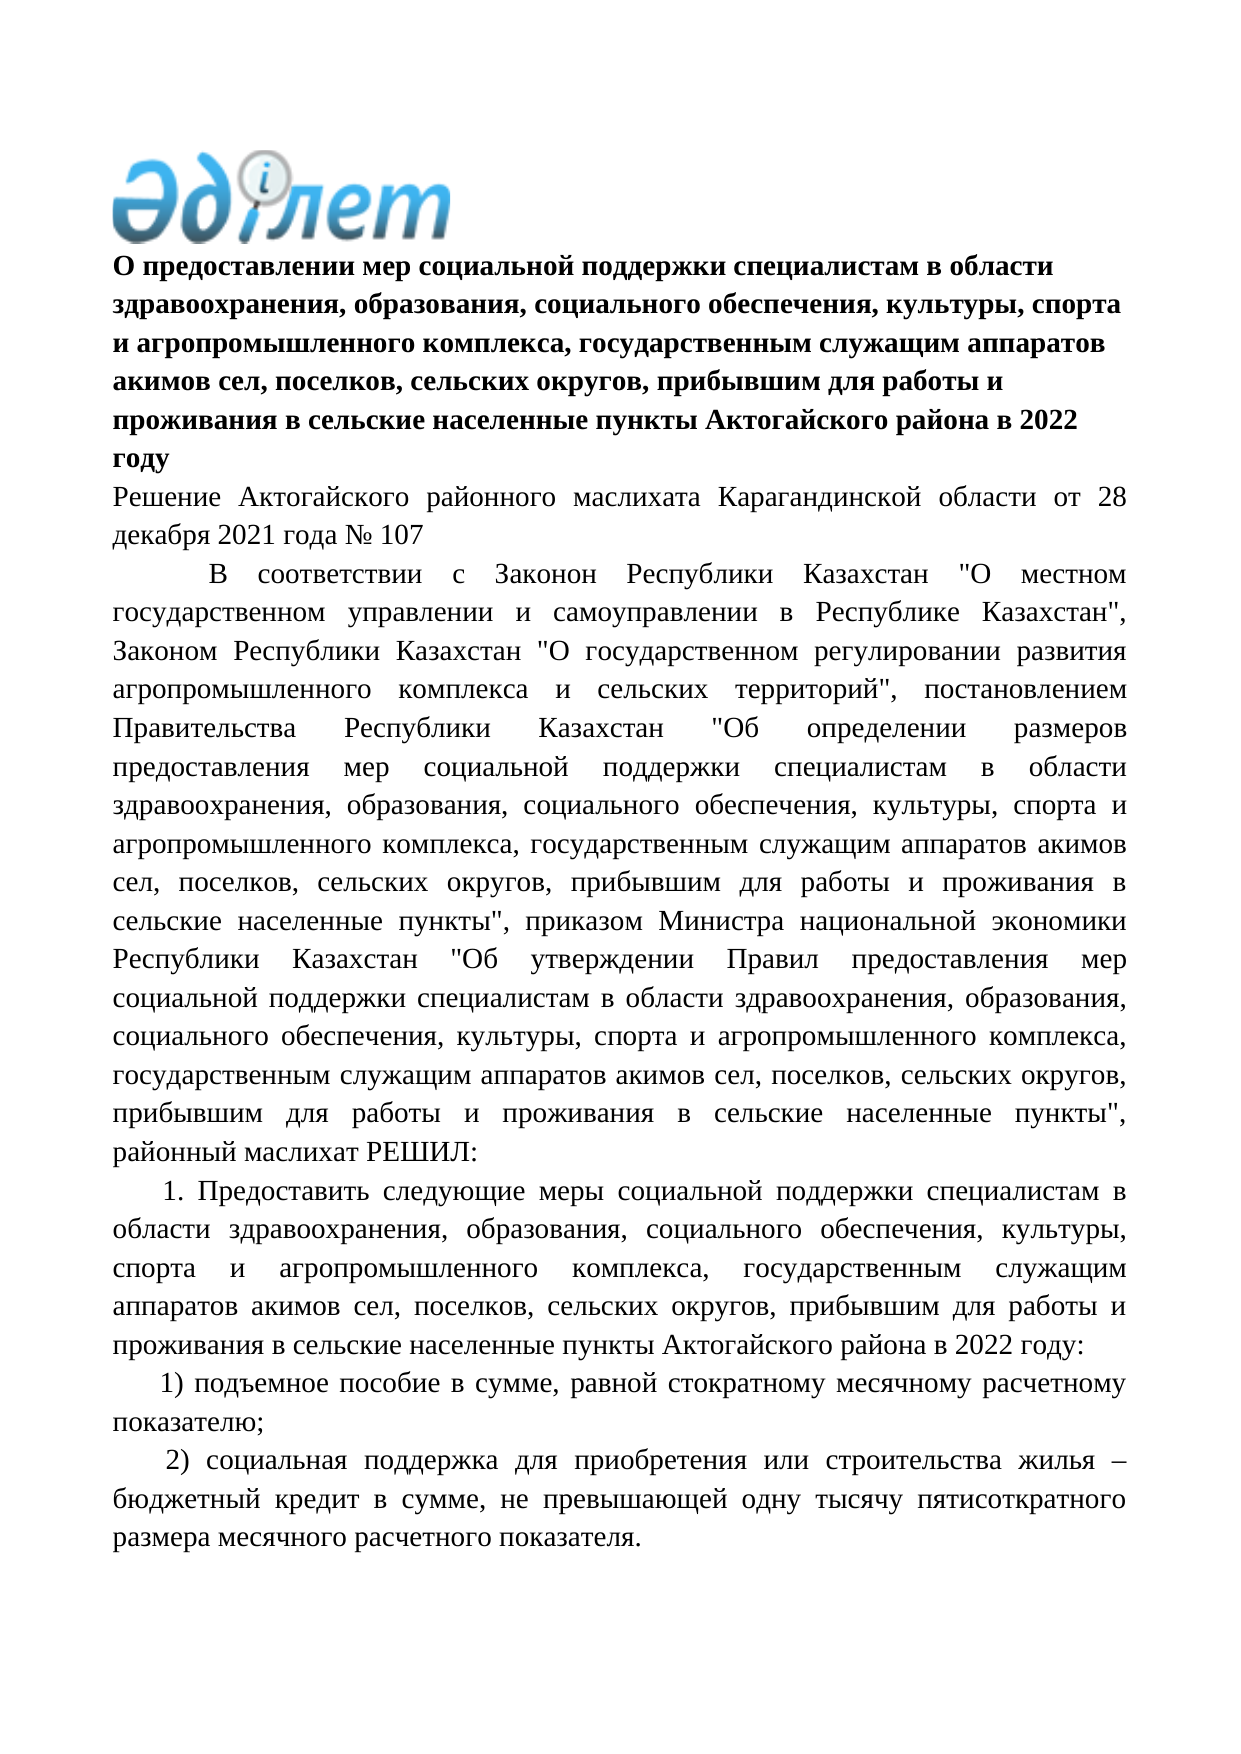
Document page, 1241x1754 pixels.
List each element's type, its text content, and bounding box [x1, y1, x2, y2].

picture [112, 150, 451, 244]
text О предоставлении мер социальной поддержки специалистам в области здравоохранения, образования, социального обеспечения, культуры, спорта и агропромышленного комплекса, государственным служащим аппаратов акимов сел, поселков, сельских округов, прибывшим для работы и проживания в сельские населенные пункты Актогайского района в 2022 году [112, 248, 1128, 474]
text Решение Актогайского районного маслихата Карагандинской области от 28 декабря 2021 года № 107 [112, 479, 1128, 551]
text 1) подъемное пособие в сумме, равной стократному месячному расчетному показателю; [112, 1365, 1128, 1437]
text В соответствии с Законон Республики Казахстан "О местном государственном управлении и самоуправлении в Республике Казахстан", Законом Республики Казахстан "О государственном регулировании развития агропромышленного комплекса и сельских территорий", постановлением Правительства Республики Казахстан "Об определении размеров предоставления мер социальной поддержки специалистам в области здравоохранения, образования, социального обеспечения, культуры, спорта и агропромышленного комплекса, государственным служащим аппаратов акимов сел, поселков, сельских округов, прибывшим для работы и проживания в сельские населенные пункты", приказом Министра национальной экономики Республики Казахстан "Об утверждении Правил предоставления мер социальной поддержки специалистам в области здравоохранения, образования, социального обеспечения, культуры, спорта и агропромышленного комплекса, государственным служащим аппаратов акимов сел, поселков, сельских округов, прибывшим для работы и проживания в сельские населенные пункты", районный маслихат РЕШИЛ: [112, 556, 1128, 1168]
text 2) социальная поддержка для приобретения или строительства жилья – бюджетный кредит в сумме, не превышающей одну тысячу пятисоткратного размера месячного расчетного показателя. [112, 1442, 1128, 1553]
text 1. Предоставить следующие меры социальной поддержки специалистам в области здравоохранения, образования, социального обеспечения, культуры, спорта и агропромышленного комплекса, государственным служащим аппаратов акимов сел, поселков, сельских округов, прибывшим для работы и проживания в сельские населенные пункты Актогайского района в 2022 году: [112, 1173, 1128, 1360]
